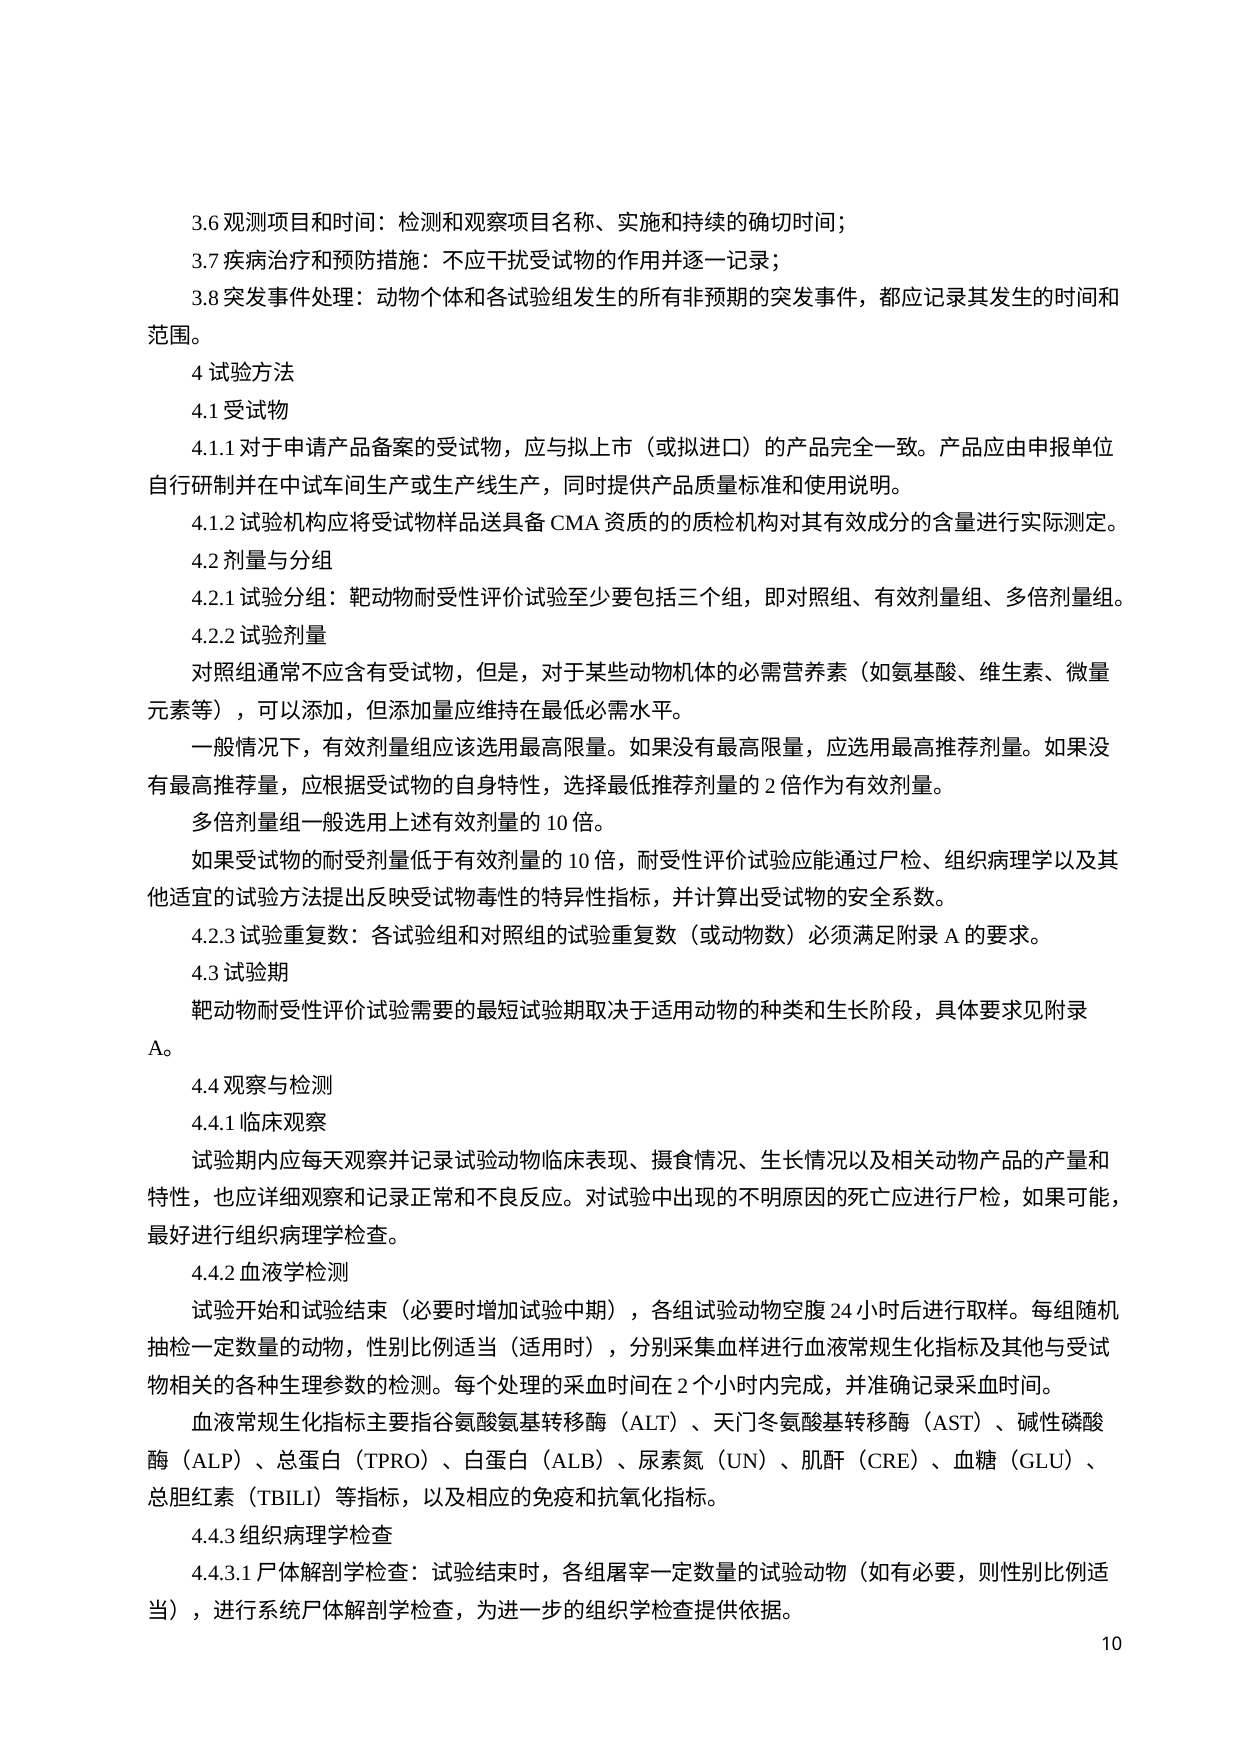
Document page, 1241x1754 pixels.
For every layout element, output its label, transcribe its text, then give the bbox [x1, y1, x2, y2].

text 3.7疾病治疗和预防措施：不应干扰受试物的作用并逐一记录； [148, 238, 1122, 276]
text 4.2.1试验分组：靶动物耐受性评价试验至少要包括三个组，即对照组、有效剂量组、多倍剂量组。 [148, 576, 1122, 613]
text 4.2.2试验剂量 [148, 613, 1122, 651]
text 4.1.1对于申请产品备案的受试物，应与拟上市（或拟进口）的产品完全一致。产品应由申报单位自行研制并在中试车间生产或生产线生产，同时提供产品质量标准和使用说明。 [148, 426, 1122, 501]
text 3.6观测项目和时间：检测和观察项目名称、实施和持续的确切时间； [148, 201, 1122, 238]
text 4.2.3试验重复数：各试验组和对照组的试验重复数（或动物数）必须满足附录A的要求。 [148, 913, 1122, 951]
text 靶动物耐受性评价试验需要的最短试验期取决于适用动物的种类和生长阶段，具体要求见附录A。 [148, 988, 1122, 1063]
text 如果受试物的耐受剂量低于有效剂量的10倍，耐受性评价试验应能通过尸检、组织病理学以及其他适宜的试验方法提出反映受试物毒性的特异性指标，并计算出受试物的安全系数。 [148, 838, 1122, 913]
text 4.1受试物 [148, 388, 1122, 426]
text 4.4.3.1尸体解剖学检查：试验结束时，各组屠宰一定数量的试验动物（如有必要，则性别比例适当），进行系统尸体解剖学检查，为进一步的组织学检查提供依据。 [148, 1551, 1122, 1626]
text 3.8突发事件处理：动物个体和各试验组发生的所有非预期的突发事件，都应记录其发生的时间和范围。 [148, 276, 1122, 351]
text 4.4.3组织病理学检查 [148, 1513, 1122, 1551]
text 4.4.2血液学检测 [148, 1251, 1122, 1288]
text 对照组通常不应含有受试物，但是，对于某些动物机体的必需营养素（如氨基酸、维生素、微量元素等），可以添加，但添加量应维持在最低必需水平。 [148, 651, 1122, 726]
text 4.4.1临床观察 [148, 1101, 1122, 1138]
text 4.4观察与检测 [148, 1063, 1122, 1101]
text 一般情况下，有效剂量组应该选用最高限量。如果没有最高限量，应选用最高推荐剂量。如果没有最高推荐量，应根据受试物的自身特性，选择最低推荐剂量的2倍作为有效剂量。 [148, 726, 1122, 801]
text 血液常规生化指标主要指谷氨酸氨基转移酶（ALT）、天门冬氨酸基转移酶（AST）、碱性磷酸酶（ALP）、总蛋白（TPRO）、白蛋白（ALB）、尿素氮（UN）、肌酐（CRE）、血糖（GLU）、总胆红素（TBILI）等指标，以及相应的免疫和抗氧化指标。 [148, 1401, 1122, 1513]
text 4.1.2试验机构应将受试物样品送具备CMA资质的的质检机构对其有效成分的含量进行实际测定。 [148, 501, 1122, 538]
text 试验开始和试验结束（必要时增加试验中期），各组试验动物空腹24小时后进行取样。每组随机抽检一定数量的动物，性别比例适当（适用时），分别采集血样进行血液常规生化指标及其他与受试物相关的各种生理参数的检测。每个处理的采血时间在2个小时内完成，并准确记录采血时间。 [148, 1288, 1122, 1401]
text 4 试验方法 [148, 351, 1122, 388]
text 试验期内应每天观察并记录试验动物临床表现、摄食情况、生长情况以及相关动物产品的产量和特性，也应详细观察和记录正常和不良反应。对试验中出现的不明原因的死亡应进行尸检，如果可能，最好进行组织病理学检查。 [148, 1138, 1122, 1251]
text 4.3试验期 [148, 951, 1122, 988]
text 4.2剂量与分组 [148, 538, 1122, 576]
text 多倍剂量组一般选用上述有效剂量的10倍。 [148, 801, 1122, 838]
